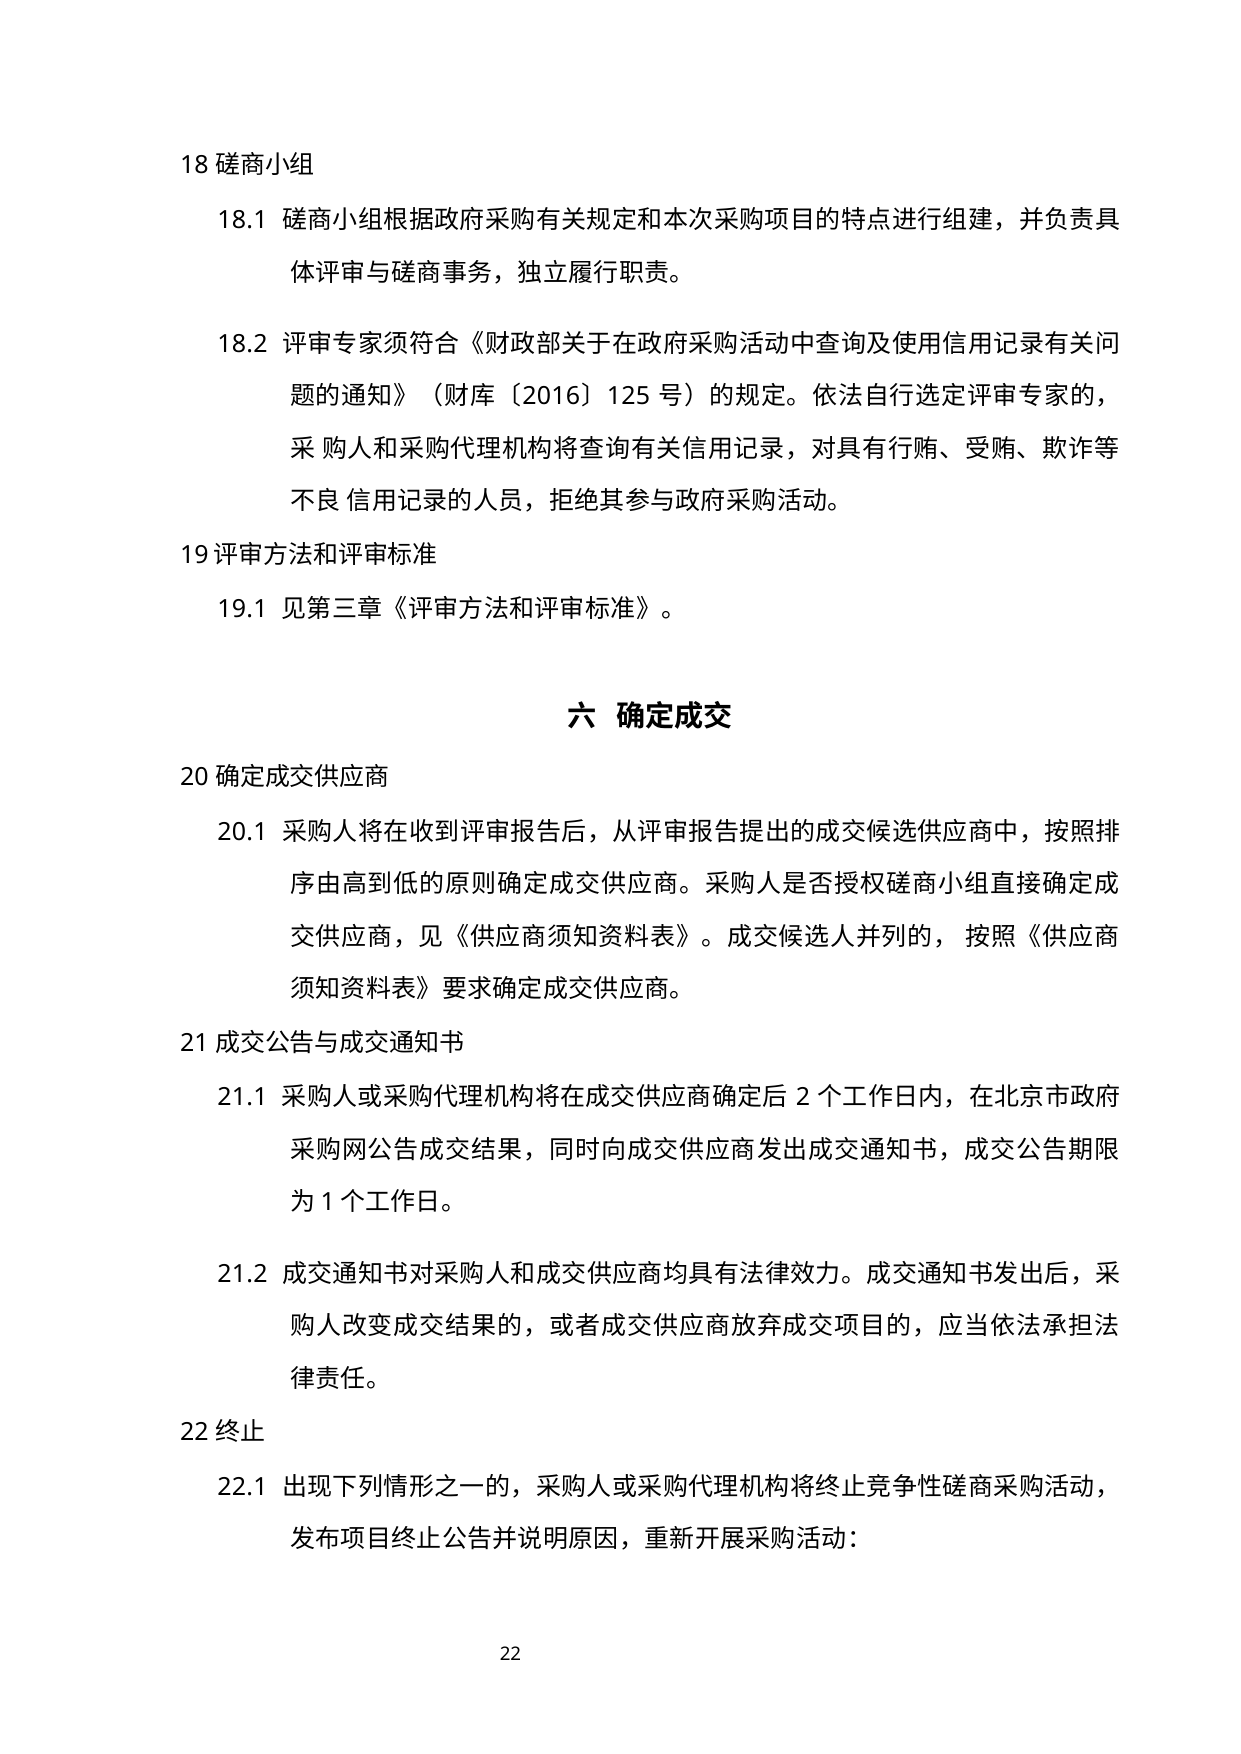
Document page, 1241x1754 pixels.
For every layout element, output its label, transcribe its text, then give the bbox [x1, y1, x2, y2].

text 19.1 见第三章《评审方法和评审标准》。 [217, 589, 1122, 625]
text 18.2 评审专家须符合《财政部关于在政府采购活动中查询及使用信用记录有关问 题的通知》（财库〔2016〕125 号）的规定。依法自行选定评审专家的，采 购人和采购代理机构将查询有关信用记录，对具有行贿、受贿、欺诈等不良 信用记录的人员，拒绝其参与政府采购活动。 [217, 323, 1122, 517]
subtitle 六 确定成交 [177, 692, 1122, 735]
text 22.1 出现下列情形之一的，采购人或采购代理机构将终止竞争性磋商采购活动，发布项目终止公告并说明原因，重新开展采购活动： [217, 1466, 1122, 1555]
text 18 磋商小组 [180, 148, 1122, 181]
text 19评审方法和评审标准 [180, 537, 1122, 570]
text 22 终止 [180, 1414, 1122, 1447]
text 20 确定成交供应商 [180, 759, 1122, 792]
text 21.1 采购人或采购代理机构将在成交供应商确定后 2 个工作日内，在北京市政府采购网公告成交结果，同时向成交供应商发出成交通知书，成交公告期限为1个工作日。 [217, 1077, 1122, 1218]
text 20.1 采购人将在收到评审报告后，从评审报告提出的成交候选供应商中，按照排序由高到低的原则确定成交供应商。采购人是否授权磋商小组直接确定成交供应商，见《供应商须知资料表》。成交候选人并列的， 按照《供应商须知资料表》要求确定成交供应商。 [217, 811, 1122, 1005]
text 18.1 磋商小组根据政府采购有关规定和本次采购项目的特点进行组建，并负责具体评审与磋商事务，独立履行职责。 [217, 199, 1122, 288]
text 21 成交公告与成交通知书 [180, 1025, 1122, 1058]
text 21.2 成交通知书对采购人和成交供应商均具有法律效力。成交通知书发出后，采购人改变成交结果的，或者成交供应商放弃成交项目的，应当依法承担法律责任。 [217, 1253, 1122, 1394]
